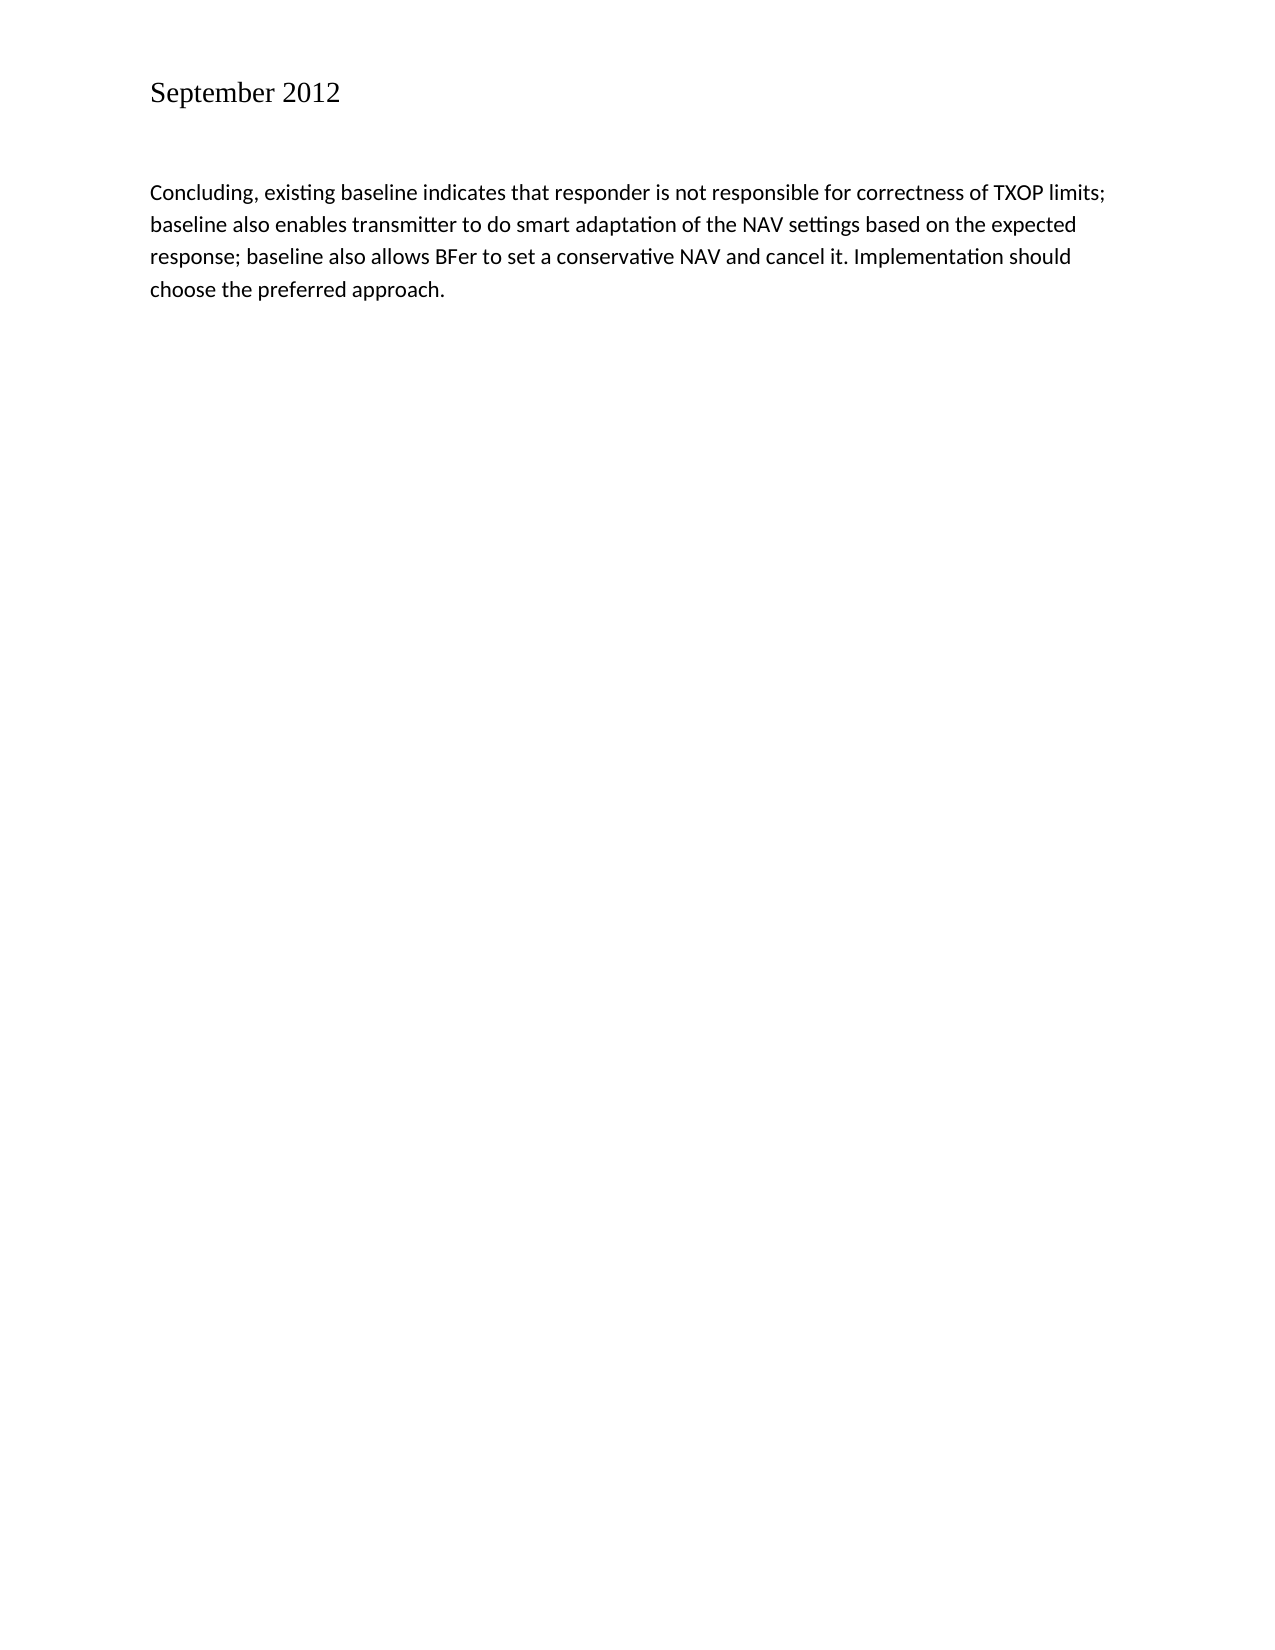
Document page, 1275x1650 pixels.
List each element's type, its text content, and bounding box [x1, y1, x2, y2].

text Concluding, existing baseline indicates that responder is not responsible for correctness of TXOP limits; baseline also enables transmitter to do smart adaptation of the NAV settings based on the expected response; baseline also allows BFer to set a conservative NAV and cancel it. Implementation should choose the preferred approach. [150, 150, 1125, 303]
